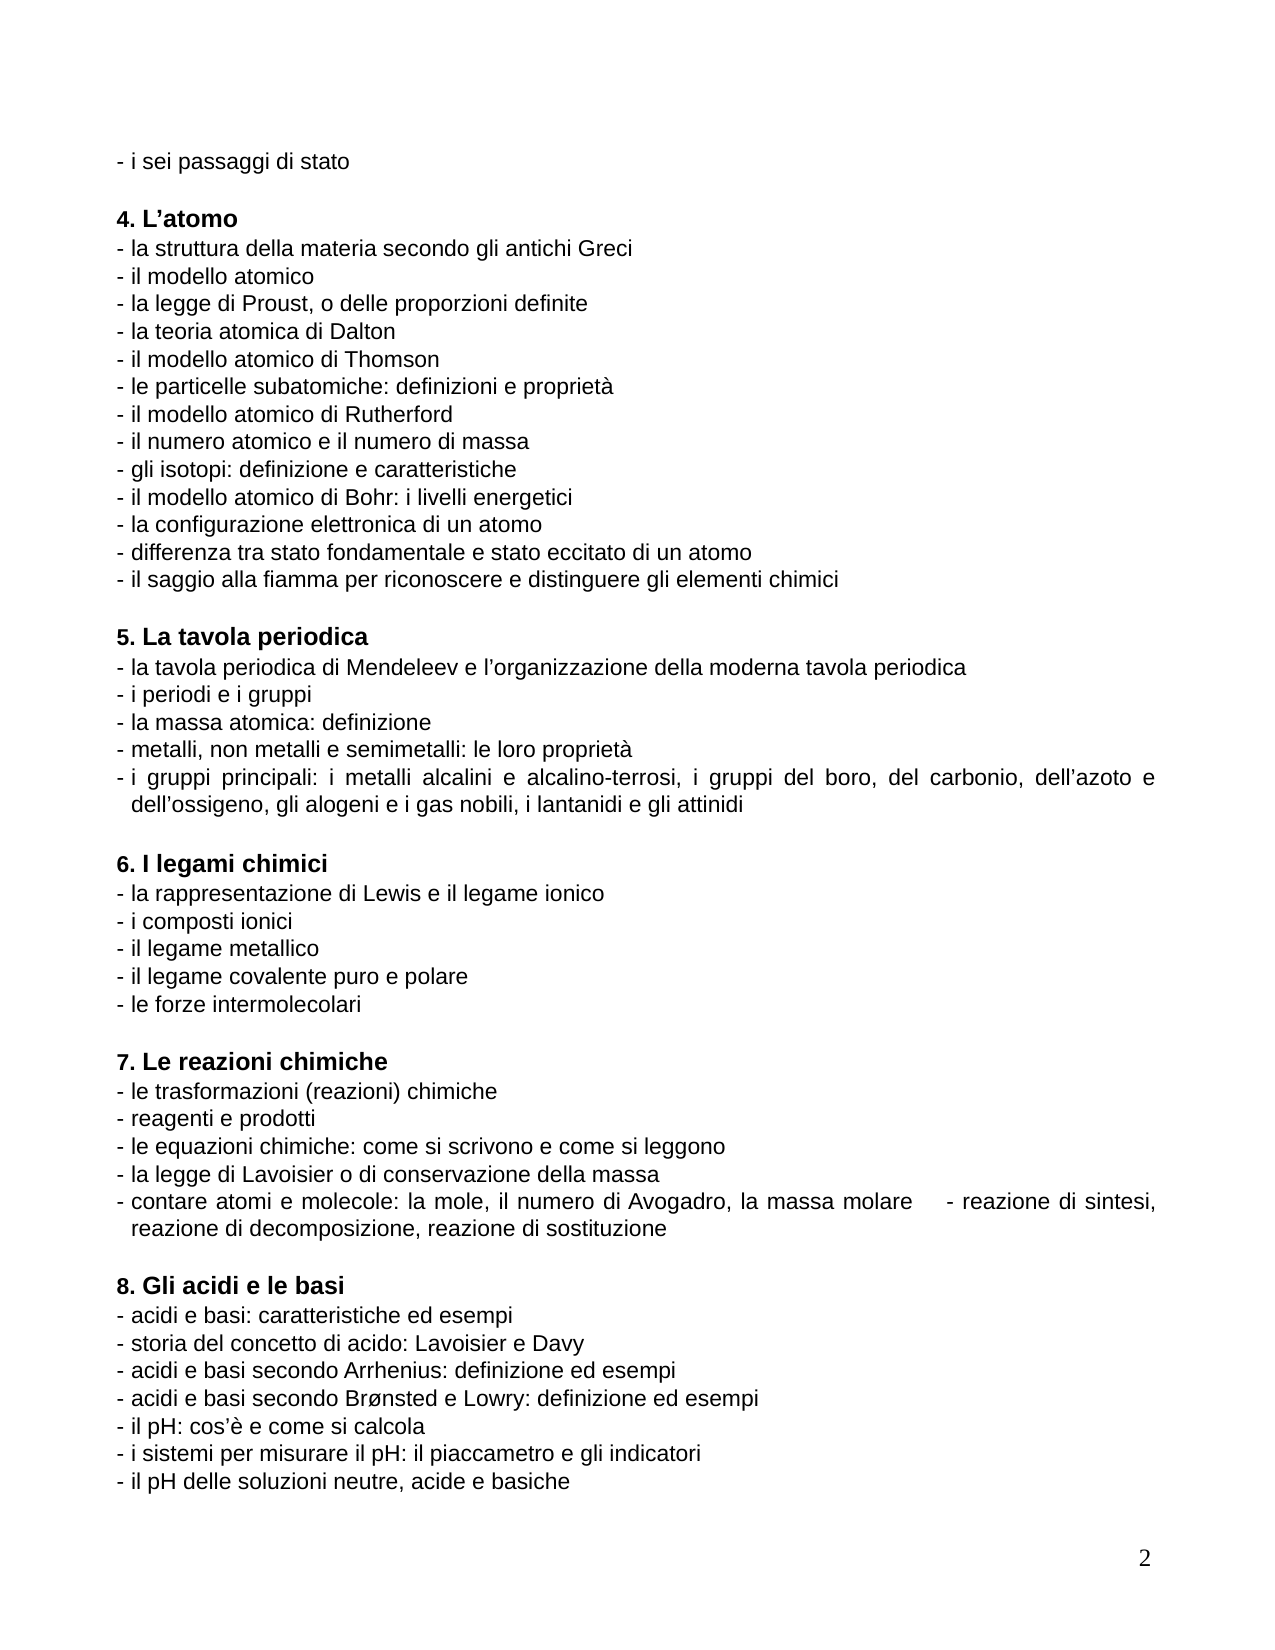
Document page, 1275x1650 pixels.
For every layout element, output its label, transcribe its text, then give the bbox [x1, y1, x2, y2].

list acidi e basi: caratteristiche ed esempi [116, 1302, 1157, 1329]
subtitle 4. L’atomo [116, 204, 1157, 233]
list il pH: cos’è e come si calcola [116, 1413, 1157, 1439]
list acidi e basi secondo Brønsted e Lowry: definizione ed esempi [116, 1385, 1157, 1411]
list la rappresentazione di Lewis e il legame ionico [116, 880, 1157, 907]
list i gruppi principali: i metalli alcalini e alcalino-terrosi, i gruppi del boro, del carbonio, dell’azoto e dell’ossigeno, gli alogeni e i gas nobili, i lantanidi e gli attinidi [116, 764, 1157, 817]
list i composti ionici [116, 908, 1157, 934]
subtitle 5. La tavola periodica [116, 622, 1157, 651]
list la tavola periodica di Mendeleev e l’organizzazione della moderna tavola periodica [116, 653, 1157, 680]
list le forze intermolecolari [116, 991, 1157, 1017]
list i periodi e i gruppi [116, 681, 1157, 707]
list la massa atomica: definizione [116, 709, 1157, 735]
list il modello atomico di Thomson [116, 346, 1157, 372]
list acidi e basi secondo Arrhenius: definizione ed esempi [116, 1357, 1157, 1384]
list contare atomi e molecole: la mole, il numero di Avogadro, la massa molare - reazione di sintesi, reazione di decomposizione, reazione di sostituzione [116, 1188, 1157, 1242]
list metalli, non metalli e semimetalli: le loro proprietà [116, 736, 1157, 763]
list le equazioni chimiche: come si scrivono e come si leggono [116, 1133, 1157, 1159]
list le particelle subatomiche: definizioni e proprietà [116, 373, 1157, 399]
subtitle 8. Gli acidi e le basi [116, 1271, 1157, 1300]
list il modello atomico di Rutherford [116, 401, 1157, 427]
list reagenti e prodotti [116, 1105, 1157, 1132]
list la configurazione elettronica di un atomo [116, 511, 1157, 537]
list il pH delle soluzioni neutre, acide e basiche [116, 1468, 1157, 1494]
list le trasformazioni (reazioni) chimiche [116, 1078, 1157, 1104]
list il legame covalente puro e polare [116, 963, 1157, 989]
list gli isotopi: definizione e caratteristiche [116, 456, 1157, 482]
list differenza tra stato fondamentale e stato eccitato di un atomo [116, 539, 1157, 565]
list il modello atomico [116, 263, 1157, 289]
list i sei passaggi di stato [116, 148, 1157, 174]
list storia del concetto di acido: Lavoisier e Davy [116, 1330, 1157, 1356]
list il modello atomico di Bohr: i livelli energetici [116, 483, 1157, 510]
list la legge di Lavoisier o di conservazione della massa [116, 1161, 1157, 1187]
list la struttura della materia secondo gli antichi Greci [116, 235, 1157, 261]
subtitle 6. I legami chimici [116, 849, 1157, 878]
list il legame metallico [116, 935, 1157, 962]
list il numero atomico e il numero di massa [116, 428, 1157, 455]
subtitle 7. Le reazioni chimiche [116, 1047, 1157, 1075]
list la legge di Proust, o delle proporzioni definite [116, 290, 1157, 317]
list i sistemi per misurare il pH: il piaccametro e gli indicatori [116, 1440, 1157, 1467]
list la teoria atomica di Dalton [116, 318, 1157, 344]
list il saggio alla fiamma per riconoscere e distinguere gli elementi chimici [116, 566, 1157, 593]
